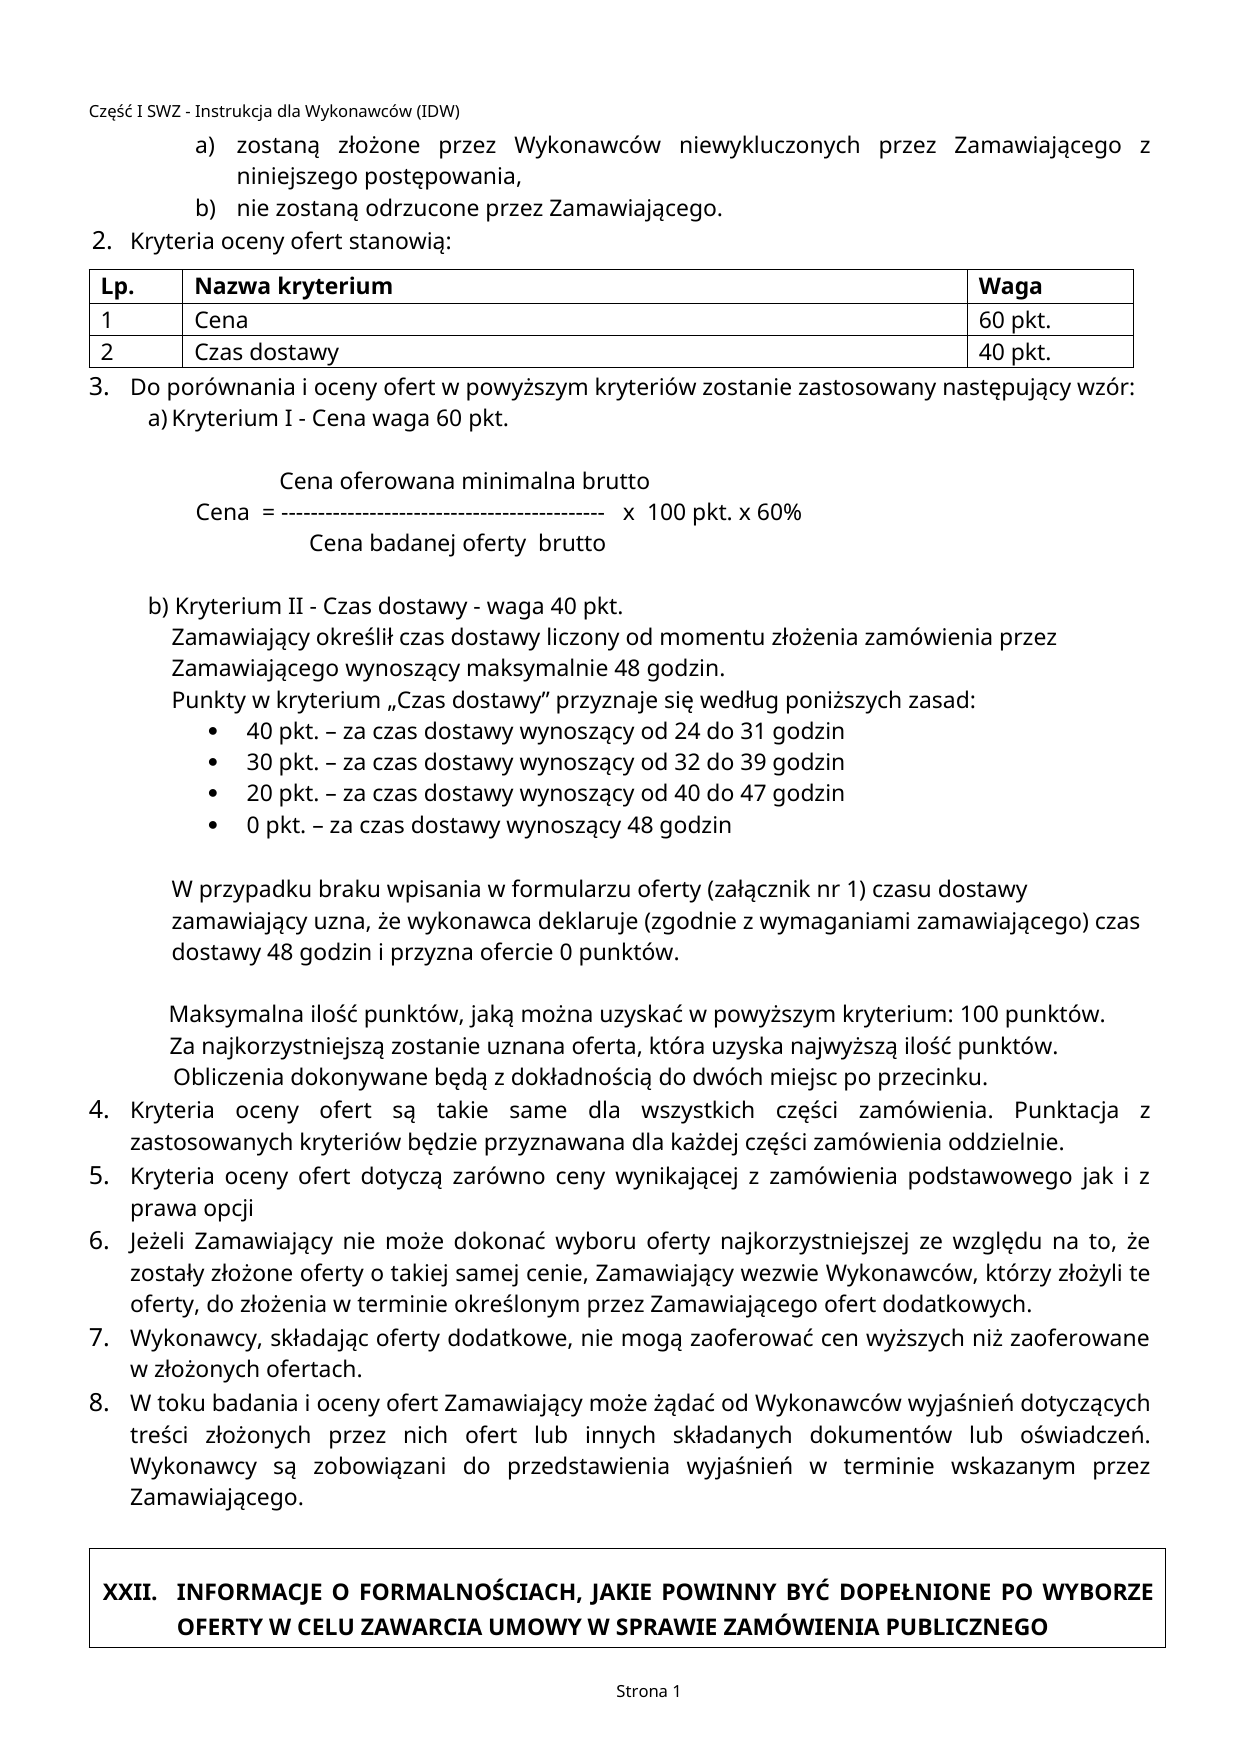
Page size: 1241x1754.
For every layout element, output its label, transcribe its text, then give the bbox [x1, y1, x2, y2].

table_header Lp. [90, 270, 182, 303]
list Kryteria oceny ofert dotyczą zarówno ceny wynikającej z zamówienia podstawowego jak i z prawa opcji [89, 1157, 1152, 1223]
text Maksymalna ilość punktów, jaką można uzyskać w powyższym kryterium: 100 punktów. [89, 998, 1152, 1029]
table_header Nazwa kryterium [183, 270, 967, 303]
list Kryterium I - Cena waga 60 pkt. [148, 402, 1152, 433]
text Zamawiający określił czas dostawy liczony od momentu złożenia zamówienia przez Zamawiającego wynoszący maksymalnie 48 godzin. [171, 621, 1152, 683]
list Do porównania i oceny ofert w powyższym kryteriów zostanie zastosowany następujący wzór: [89, 368, 1152, 402]
table_cell 2 [90, 336, 182, 367]
text Punkty w kryterium „Czas dostawy” przyznaje się według poniższych zasad: [171, 683, 1152, 715]
text W przypadku braku wpisania w formularzu oferty (załącznik nr 1) czasu dostawy zamawiający uzna, że wykonawca deklaruje (zgodnie z wymaganiami zamawiającego) czas dostawy 48 godzin i przyzna ofercie 0 punktów. [171, 873, 1152, 967]
list 30 pkt. – za czas dostawy wynoszący od 32 do 39 godzin [209, 746, 1152, 777]
text Za najkorzystniejszą zostanie uznana oferta, która uzyska najwyższą ilość punktów. [169, 1029, 1152, 1061]
table_cell 1 [90, 304, 182, 335]
text Cena = -------------------------------------------- x 100 pkt. x 60% [130, 496, 1152, 527]
list Jeżeli Zamawiający nie może dokonać wyboru oferty najkorzystniejszej ze względu na to, że zostały złożone oferty o takiej samej cenie, Zamawiający wezwie Wykonawców, którzy złożyli te oferty, do złożenia w terminie określonym przez Zamawiającego ofert dodatkowych. [89, 1223, 1152, 1319]
text b) Kryterium II - Czas dostawy - waga 40 pkt. [148, 590, 1152, 621]
list nie zostaną odrzucone przez Zamawiającego. [195, 191, 1152, 223]
table_header Waga [968, 270, 1133, 303]
table_cell 40 pkt. [968, 336, 1133, 367]
list 0 pkt. – za czas dostawy wynoszący 48 godzin [209, 808, 1152, 840]
table_header INFORMACJE O FORMALNOŚCIACH, JAKIE POWINNY BYĆ DOPEŁNIONE PO WYBORZE OFERTY W CELU ZAWARCIA UMOWY W SPRAWIE ZAMÓWIENIA PUBLICZNEGO [90, 1549, 1165, 1647]
list Wykonawcy, składając oferty dodatkowe, nie mogą zaoferować cen wyższych niż zaoferowane w złożonych ofertach. [89, 1319, 1152, 1384]
text Cena oferowana minimalna brutto [89, 465, 1152, 496]
list Kryteria oceny ofert są takie same dla wszystkich części zamówienia. Punktacja z zastosowanych kryteriów będzie przyznawana dla każdej części zamówienia oddzielnie. [89, 1092, 1152, 1157]
list zostaną złożone przez Wykonawców niewykluczonych przez Zamawiającego z niniejszego postępowania, [195, 129, 1152, 191]
list Kryteria oceny ofert stanowią: [92, 223, 1152, 257]
list 20 pkt. – za czas dostawy wynoszący od 40 do 47 godzin [209, 777, 1152, 808]
table_cell Cena [183, 304, 967, 335]
table_cell 60 pkt. [968, 304, 1133, 335]
list 40 pkt. – za czas dostawy wynoszący od 24 do 31 godzin [209, 715, 1152, 746]
list W toku badania i oceny ofert Zamawiający może żądać od Wykonawców wyjaśnień dotyczących treści złożonych przez nich ofert lub innych składanych dokumentów lub oświadczeń. Wykonawcy są zobowiązani do przedstawienia wyjaśnień w terminie wskazanym przez Zamawiającego. [89, 1384, 1152, 1512]
text Obliczenia dokonywane będą z dokładnością do dwóch miejsc po przecinku. [173, 1061, 1152, 1092]
text Cena badanej oferty brutto [89, 527, 1152, 558]
table_cell Czas dostawy [183, 336, 967, 367]
